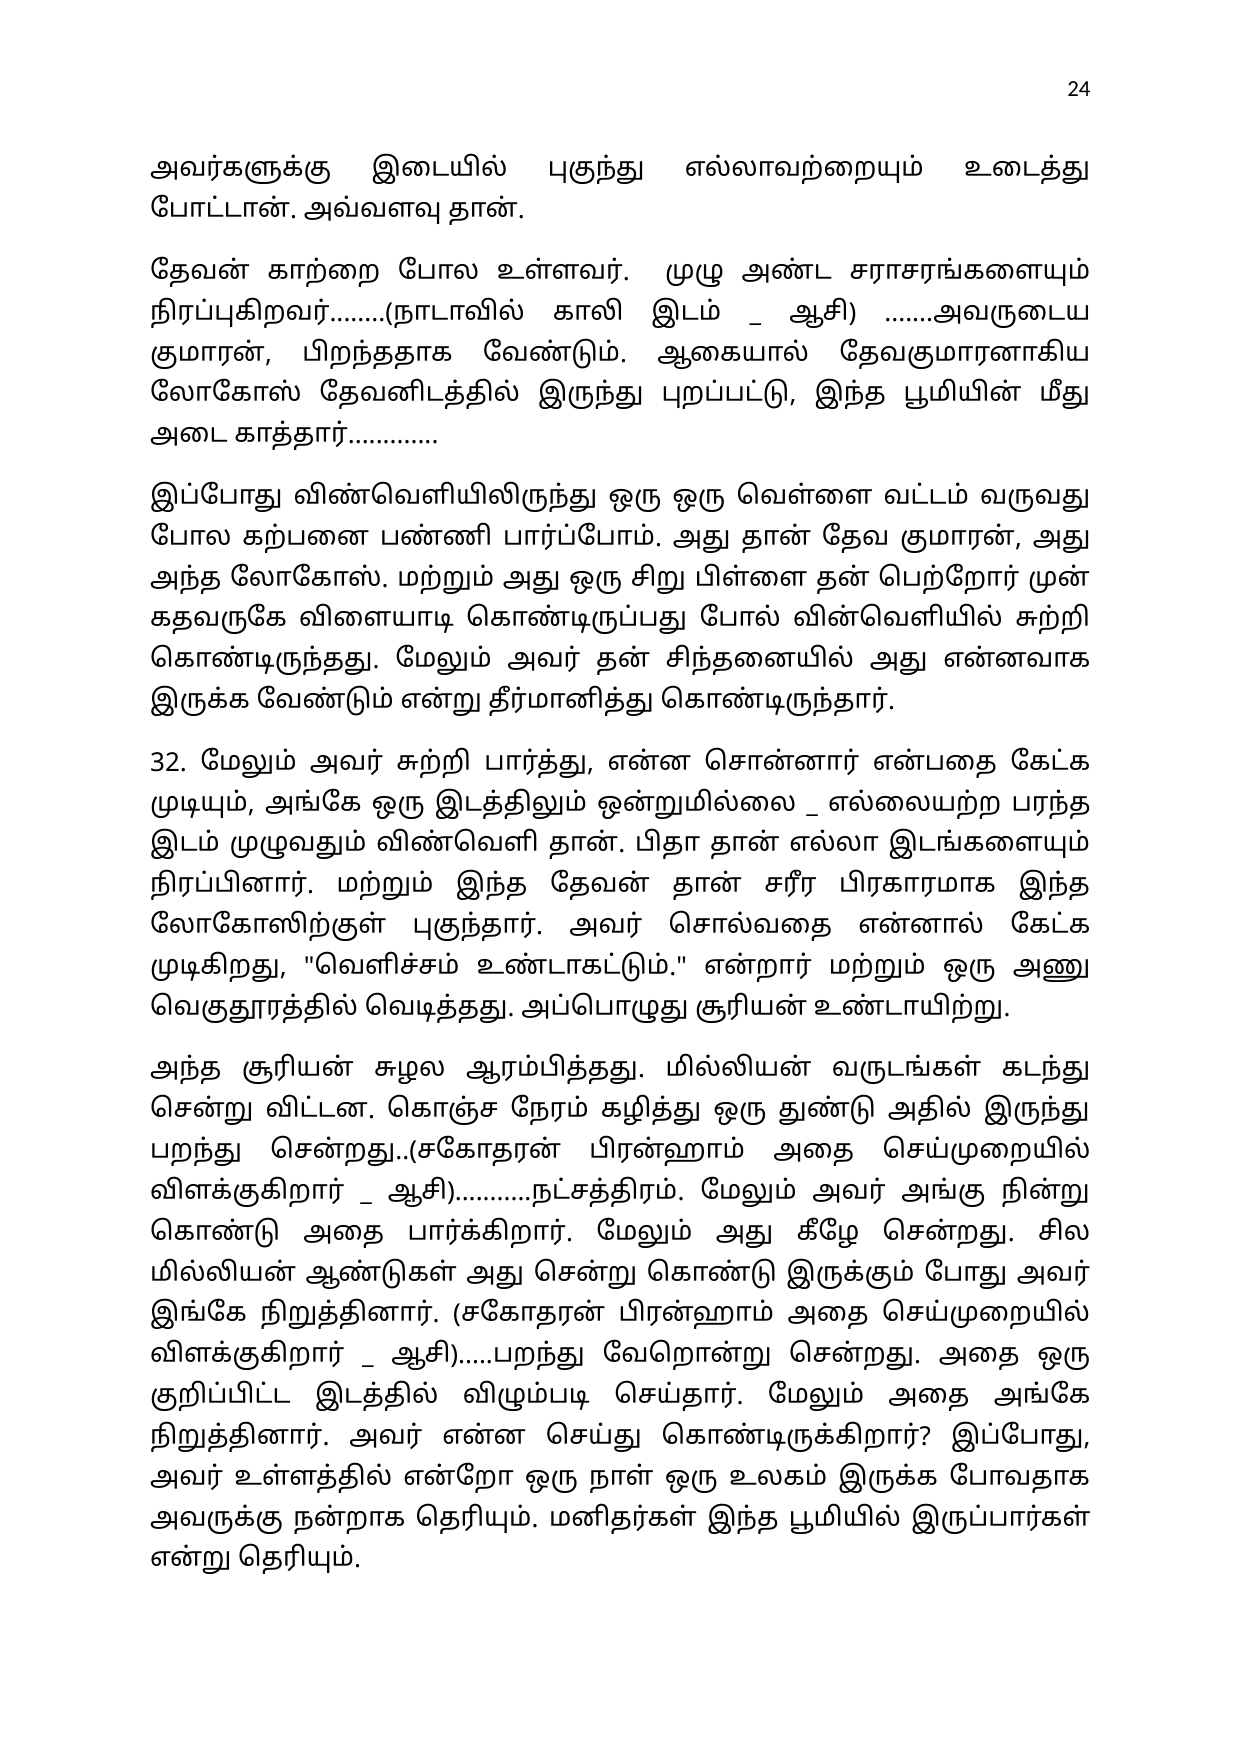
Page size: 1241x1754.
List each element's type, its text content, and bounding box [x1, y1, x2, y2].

text 32. மேலும் அவர் சுற்றி பார்த்து, என்ன சொன்னார் என்பதை கேட்க முடியும், அங்கே ஒரு இடத்திலும் ஒன்றுமில்லை _ எல்லையற்ற பரந்த இடம் முழுவதும் விண்வெளி தான். பிதா தான் எல்லா இடங்களையும் நிரப்பினார். மற்றும் இந்த தேவன் தான் சரீர பிரகாரமாக இந்த லோகோஸிற்குள் புகுந்தார். அவர் சொல்வதை என்னால் கேட்க முடிகிறது, "வெளிச்சம் உண்டாகட்டும்." என்றார் மற்றும் ஒரு அணு வெகுதூரத்தில் வெடித்தது. அப்பொழுது சூரியன் உண்டாயிற்று. [150, 743, 1090, 1024]
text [150, 150, 1090, 226]
text தேவன் காற்றை போல உள்ளவர். முழு அண்ட சராசரங்களையும் நிரப்புகிறவர்........(நாடாவில் காலி இடம் _ ஆசி) .......அவருடைய குமாரன், பிறந்ததாக வேண்டும். ஆகையால் தேவகுமாரனாகிய லோகோஸ் தேவனிடத்தில் இருந்து புறப்பட்டு, இந்த பூமியின் மீது அடை காத்தார்............. [150, 252, 1090, 451]
text அந்த சூரியன் சுழல ஆரம்பித்தது. மில்லியன் வருடங்கள் கடந்து சென்று விட்டன. கொஞ்ச நேரம் கழித்து ஒரு துண்டு அதில் இருந்து பறந்து சென்றது..(சகோதரன் பிரன்ஹாம் அதை செய்முறையில் விளக்குகிறார் _ ஆசி)...........நட்சத்திரம். மேலும் அவர் அங்கு நின்று கொண்டு அதை பார்க்கிறார். மேலும் அது கீழே சென்றது. சில மில்லியன் ஆண்டுகள் அது சென்று கொண்டு இருக்கும் போது அவர் இங்கே நிறுத்தினார். (சகோதரன் பிரன்ஹாம் அதை செய்முறையில் விளக்குகிறார் _ ஆசி).....பறந்து வேறொன்று சென்றது. அதை ஒரு குறிப்பிட்ட இடத்தில் விழும்படி செய்தார். மேலும் அதை அங்கே நிறுத்தினார். அவர் என்ன செய்து கொண்டிருக்கிறார்? இப்போது, அவர் உள்ளத்தில் என்றோ ஒரு நாள் ஒரு உலகம் இருக்க போவதாக அவருக்கு நன்றாக தெரியும். மனிதர்கள் இந்த பூமியில் இருப்பார்கள் என்று தெரியும். [150, 1050, 1090, 1576]
text இப்போது விண்வெளியிலிருந்து ஒரு ஒரு வெள்ளை வட்டம் வருவது போல கற்பனை பண்ணி பார்ப்போம். அது தான் தேவ குமாரன், அது அந்த லோகோஸ். மற்றும் அது ஒரு சிறு பிள்ளை தன் பெற்றோர் முன் கதவருகே விளையாடி கொண்டிருப்பது போல் வின்வெளியில் சுற்றி கொண்டிருந்தது. மேலும் அவர் தன் சிந்தனையில் அது என்னவாக இருக்க வேண்டும் என்று தீர்மானித்து கொண்டிருந்தார். [150, 477, 1090, 717]
